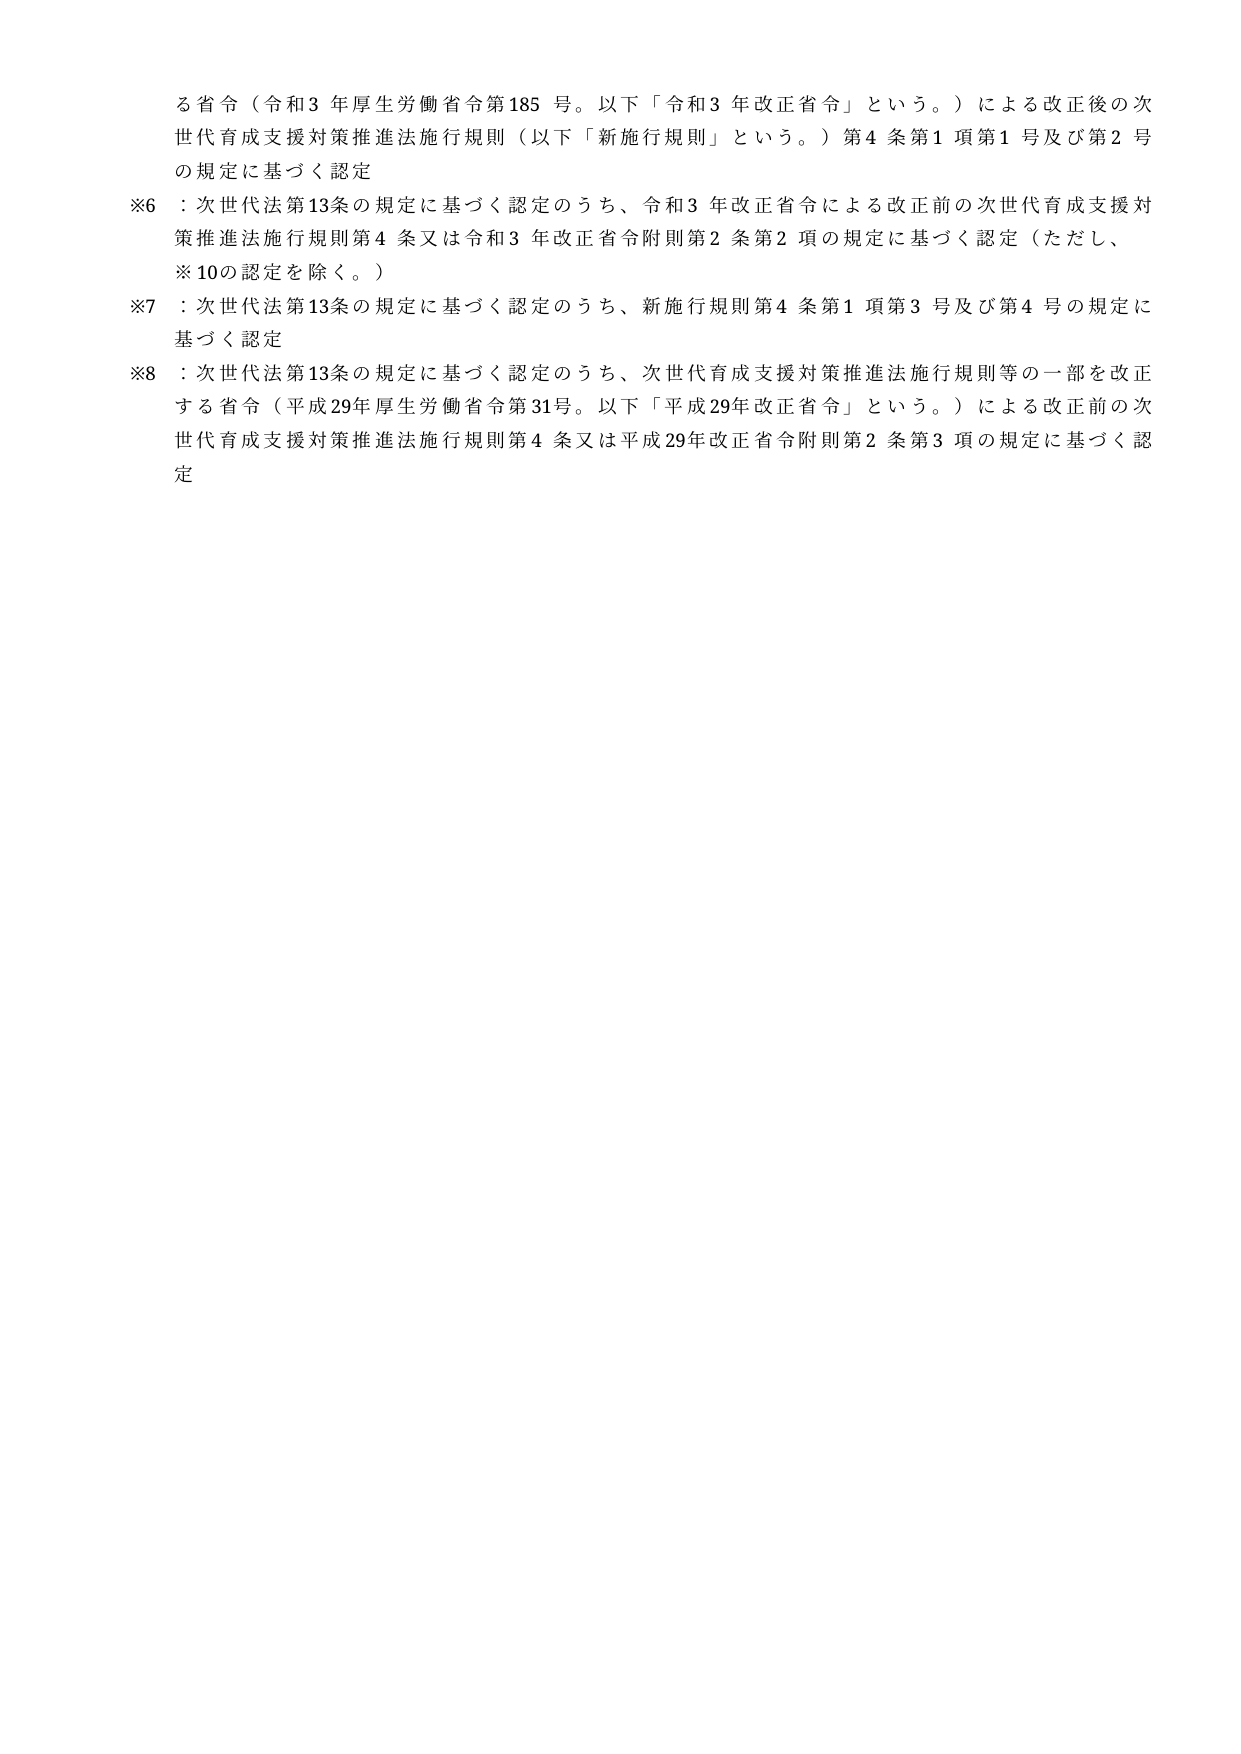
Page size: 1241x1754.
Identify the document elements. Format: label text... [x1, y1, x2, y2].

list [116, 86, 1155, 187]
list ※8：次世代法第13条の規定に基づく認定のうち、次世代育成支援対策推進法施行規則等の一部を改正する省令（平成29年厚生労働省令第31号。以下「平成29年改正省令」という。）による改正前の次世代育成支援対策推進法施行規則第4条又は平成29年改正省令附則第2条第3項の規定に基づく認定 [116, 355, 1173, 490]
list ※7：次世代法第13条の規定に基づく認定のうち、新施行規則第4条第1項第3号及び第4号の規定に基づく認定 [116, 288, 1173, 355]
list ※6：次世代法第13条の規定に基づく認定のうち、令和3年改正省令による改正前の次世代育成支援対策推進法施行規則第4条又は令和3年改正省令附則第2条第2項の規定に基づく認定（ただし、※10の認定を除く。） [116, 187, 1155, 288]
